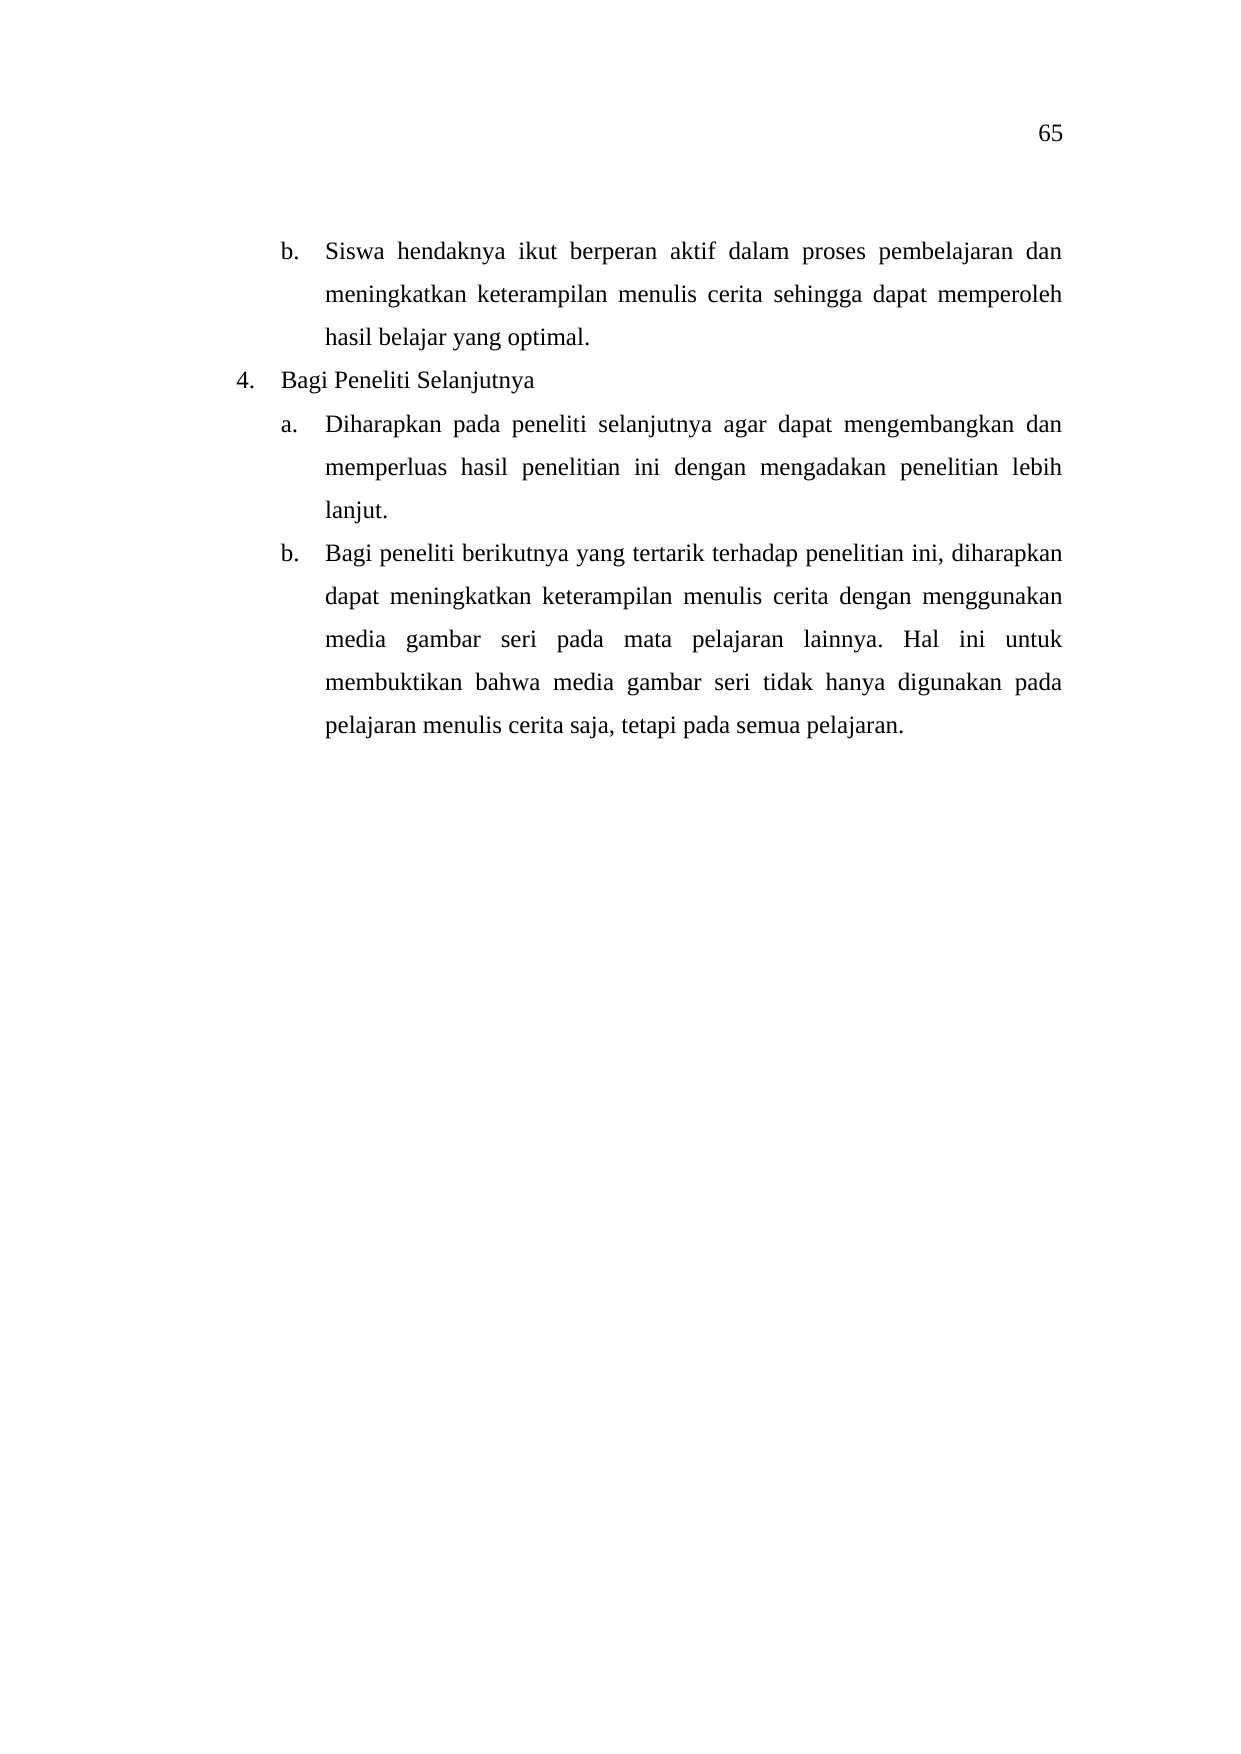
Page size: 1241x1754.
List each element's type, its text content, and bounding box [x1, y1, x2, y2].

list Bagi peneliti berikutnya yang tertarik terhadap penelitian ini, diharapkan dapat meningkatkan keterampilan menulis cerita dengan menggunakan media gambar seri pada mata pelajaran lainnya. Hal ini untuk membuktikan bahwa media gambar seri tidak hanya digunakan pada pelajaran menulis cerita saja, tetapi pada semua pelajaran. [281, 538, 1063, 739]
list Siswa hendaknya ikut berperan aktif dalam proses pembelajaran dan meningkatkan keterampilan menulis cerita sehingga dapat memperoleh hasil belajar yang optimal. [281, 236, 1063, 351]
list Bagi Peneliti Selanjutnya [236, 366, 1063, 394]
list Diharapkan pada peneliti selanjutnya agar dapat mengembangkan dan memperluas hasil penelitian ini dengan mengadakan penelitian lebih lanjut. [281, 409, 1063, 524]
